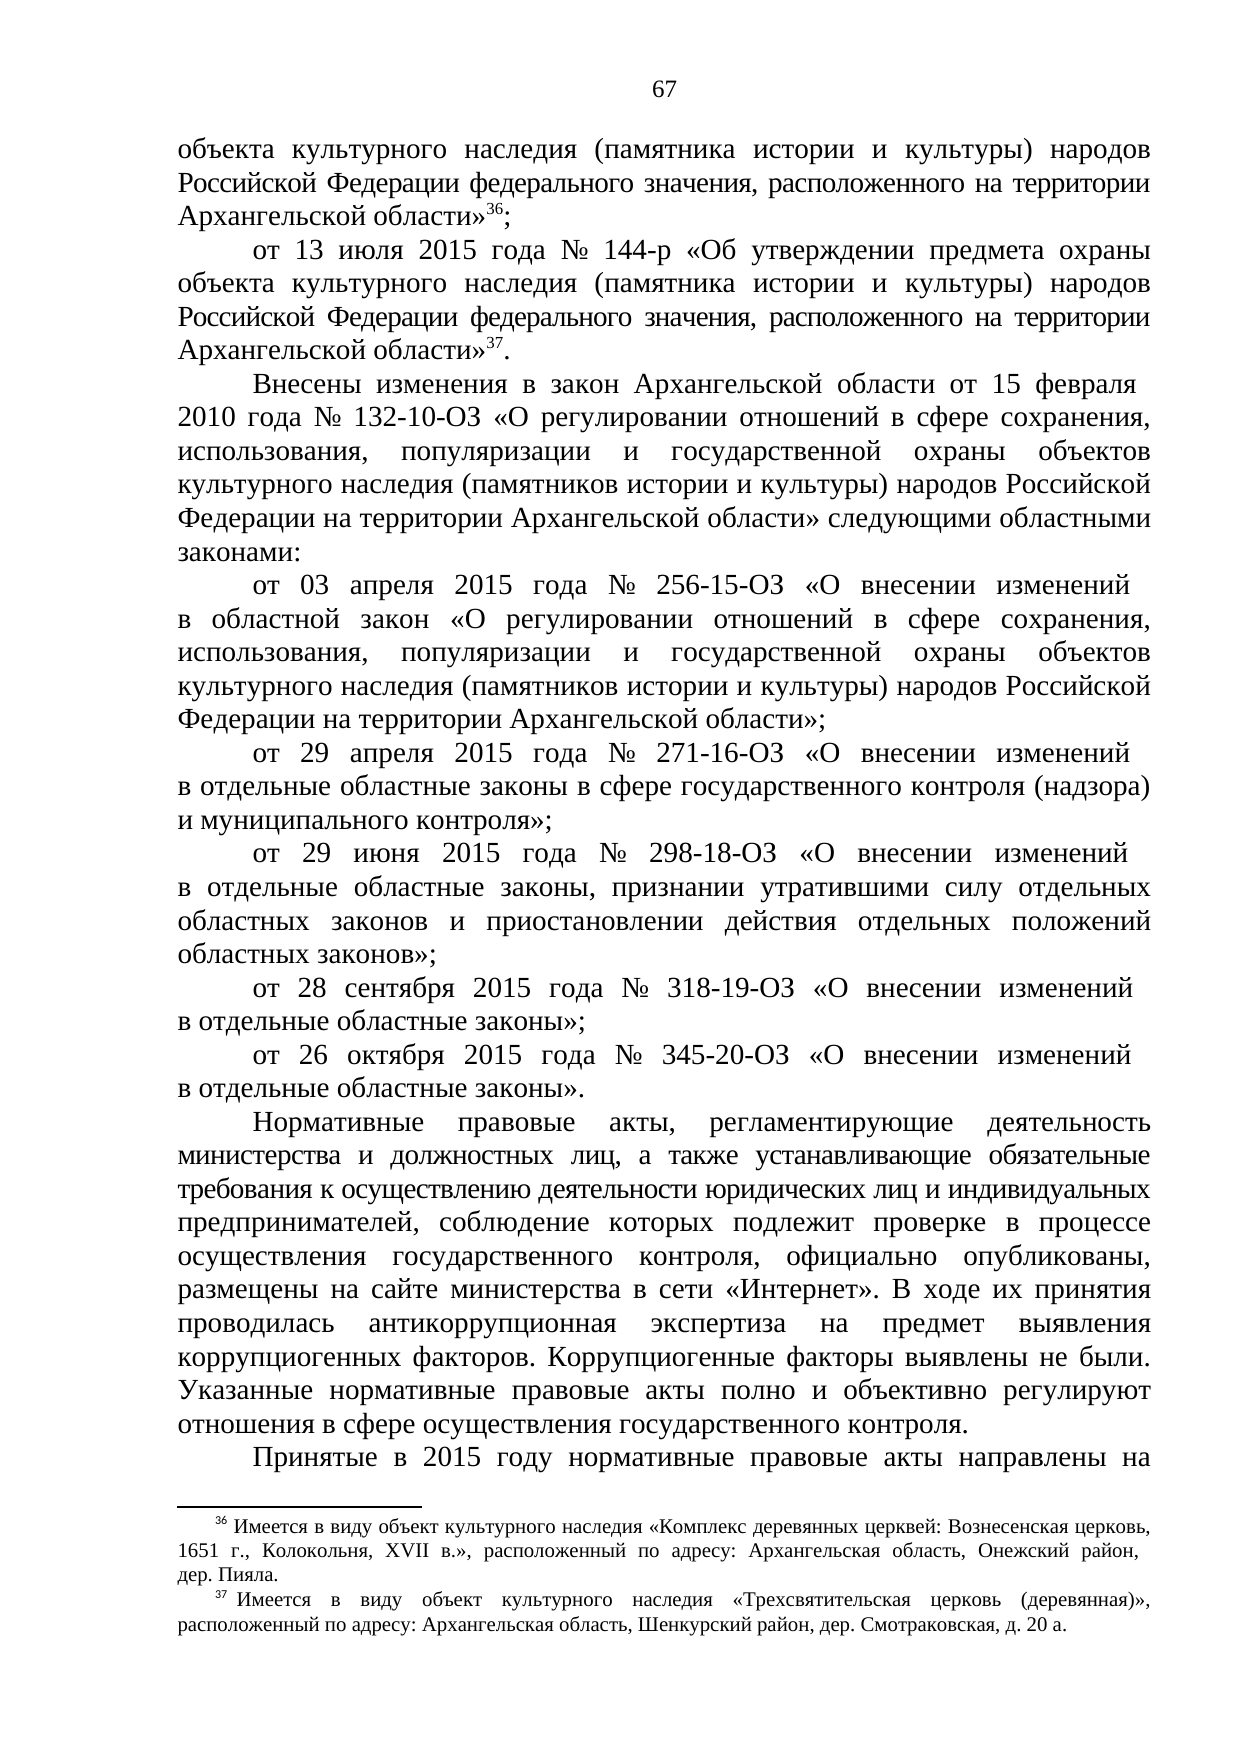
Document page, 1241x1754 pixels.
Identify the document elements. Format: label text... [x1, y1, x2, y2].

text от 29 апреля 2015 года № 271-16-ОЗ «О внесении изменений в отдельные областные законы в сфере государственного контроля (надзора) и муниципального контроля»; [177, 735, 1152, 836]
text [177, 131, 1152, 232]
text Нормативные правовые акты, регламентирующие деятельность министерства и должностных лиц, а также устанавливающие обязательные требования к осуществлению деятельности юридических лиц и индивидуальных предпринимателей, соблюдение которых подлежит проверке в процессе осуществления государственного контроля, официально опубликованы, размещены на сайте министерства в сети «Интернет». В ходе их принятия проводилась антикоррупционная экспертиза на предмет выявления коррупциогенных факторов. Коррупциогенные факторы выявлены не были. Указанные нормативные правовые акты полно и объективно регулируют отношения в сфере осуществления государственного контроля. [177, 1104, 1152, 1439]
text от 13 июля 2015 года № 144-р «Об утверждении предмета охраны объекта культурного наследия (памятника истории и культуры) народов Российской Федерации федерального значения, расположенного на территории Архангельской области». [177, 232, 1152, 366]
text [177, 1439, 1152, 1473]
text от 29 июня 2015 года № 298-18-ОЗ «О внесении изменений в отдельные областные законы, признании утратившими силу отдельных областных законов и приостановлении действия отдельных положений областных законов»; [177, 836, 1152, 970]
text от 28 сентября 2015 года № 318-19-ОЗ «О внесении изменений в отдельные областные законы»; [177, 970, 1152, 1037]
text Внесены изменения в закон Архангельской области от 15 февраля 2010 года № 132-10-ОЗ «О регулировании отношений в сфере сохранения, использования, популяризации и государственной охраны объектов культурного наследия (памятников истории и культуры) народов Российской Федерации на территории Архангельской области» следующими областными законами: [177, 366, 1152, 567]
text от 03 апреля 2015 года № 256-15-ОЗ «О внесении изменений в областной закон «О регулировании отношений в сфере сохранения, использования, популяризации и государственной охраны объектов культурного наследия (памятников истории и культуры) народов Российской Федерации на территории Архангельской области»; [177, 567, 1152, 735]
text от 26 октября 2015 года № 345-20-ОЗ «О внесении изменений в отдельные областные законы». [177, 1037, 1152, 1104]
